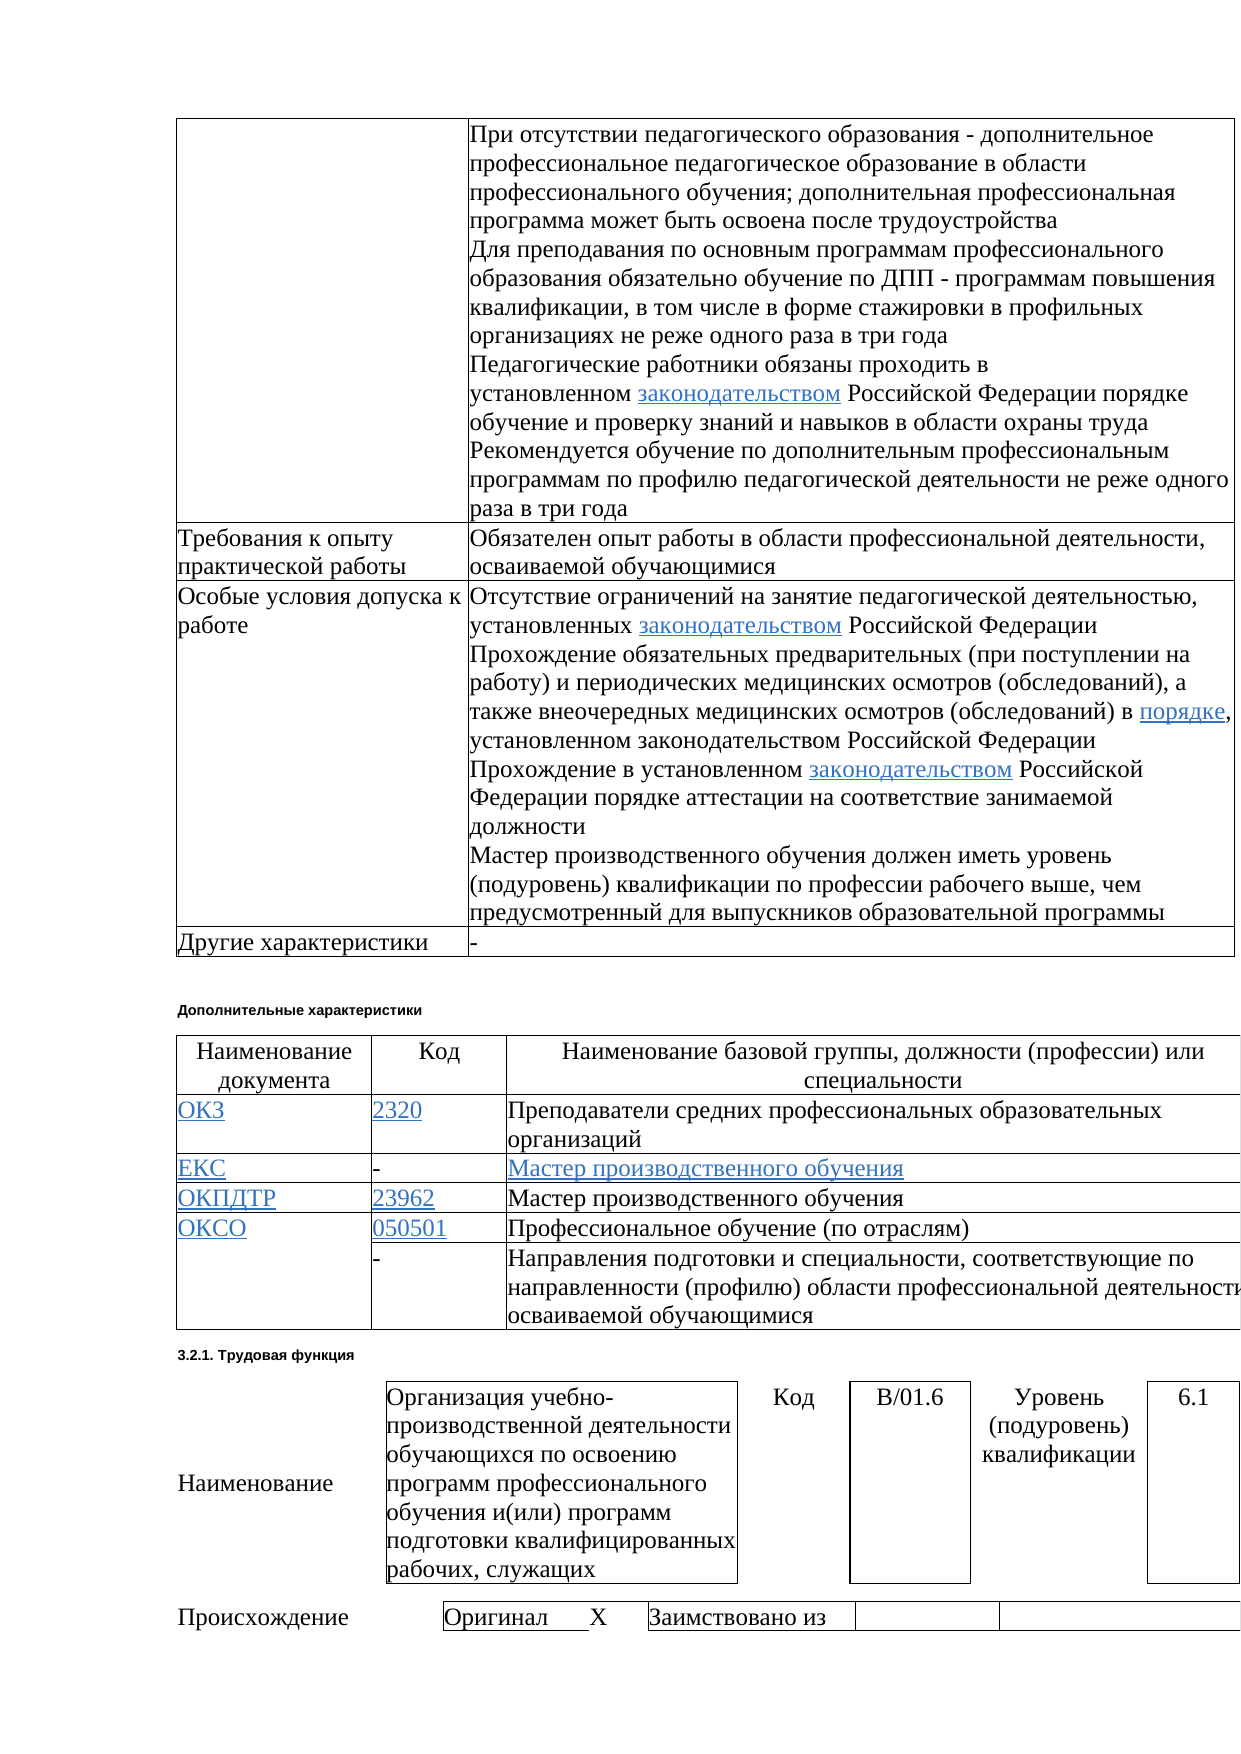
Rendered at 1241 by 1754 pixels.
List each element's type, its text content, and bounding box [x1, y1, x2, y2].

text Дополнительные характеристики [177, 1002, 1152, 1019]
table_cell - [469, 927, 1234, 956]
table_header Наименование документа [177, 1036, 371, 1094]
table_cell 2320 [372, 1095, 506, 1152]
table_cell ОКЗ [177, 1095, 371, 1152]
table_cell ЕКС [177, 1154, 371, 1182]
table_header X [589, 1602, 648, 1630]
table_cell - [372, 1243, 506, 1329]
table_header 6.1 [1148, 1382, 1239, 1583]
table_cell Мастер производственного обучения [507, 1154, 1240, 1182]
table_cell - [372, 1154, 506, 1182]
table_cell Направления подготовки и специальности, соответствующие по направленности (профилю) области профессиональной деятельности, осваиваемой обучающимися [507, 1243, 1240, 1329]
table_cell Мастер производственного обучения [507, 1183, 1240, 1212]
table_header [177, 1601, 443, 1630]
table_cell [177, 119, 468, 522]
table_cell Требования к опыту практической работы [177, 523, 468, 580]
table_cell Профессиональное обучение (по отраслям) [507, 1213, 1240, 1242]
table_header [1000, 1602, 1240, 1630]
table_cell ОКПДТР [177, 1183, 371, 1212]
table_header Код [738, 1381, 849, 1583]
table_cell Преподаватели средних профессиональных образовательных организаций [507, 1095, 1240, 1152]
table_header Организация учебно-производственной деятельности обучающихся по освоению программ профессионального обучения и(или) программ подготовки квалифицированных рабочих, служащих [387, 1382, 737, 1583]
text 3.2.1. Трудовая функция [177, 1347, 1152, 1364]
table_cell Отсутствие ограничений на занятие педагогической деятельностью, установленных законодательством Российской Федерации Прохождение обязательных предварительных (при поступлении на работу) и периодических медицинских осмотров (обследований), а также внеочередных медицинских осмотров (обследований) в порядке, установленном законодательством Российской Федерации Прохождение в установленном законодательством Российской Федерации порядке аттестации на соответствие занимаемой должности Мастер производственного обучения должен иметь уровень (подуровень) квалификации по профессии рабочего выше, чем предусмотренный для выпускников образовательной программы [469, 581, 1234, 926]
table_cell Особые условия допуска к работе [177, 581, 468, 926]
table_header [856, 1602, 999, 1630]
table_cell 050501 [372, 1213, 506, 1242]
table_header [649, 1602, 855, 1630]
table_header Оригинал [444, 1602, 589, 1630]
table_header B/01.6 [851, 1382, 970, 1583]
table_header Наименование базовой группы, должности (профессии) или специальности [507, 1036, 1240, 1094]
table_cell Другие характеристики [177, 927, 468, 956]
table_cell 23962 [372, 1183, 506, 1212]
table_cell Обязателен опыт работы в области профессиональной деятельности, осваиваемой обучающимися [469, 523, 1234, 580]
table_header Код [372, 1036, 506, 1094]
table_cell ОКСО [177, 1213, 371, 1329]
table_header Уровень (подуровень) квалификации [971, 1381, 1147, 1583]
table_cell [469, 119, 1234, 522]
table_header Наименование [177, 1381, 386, 1583]
